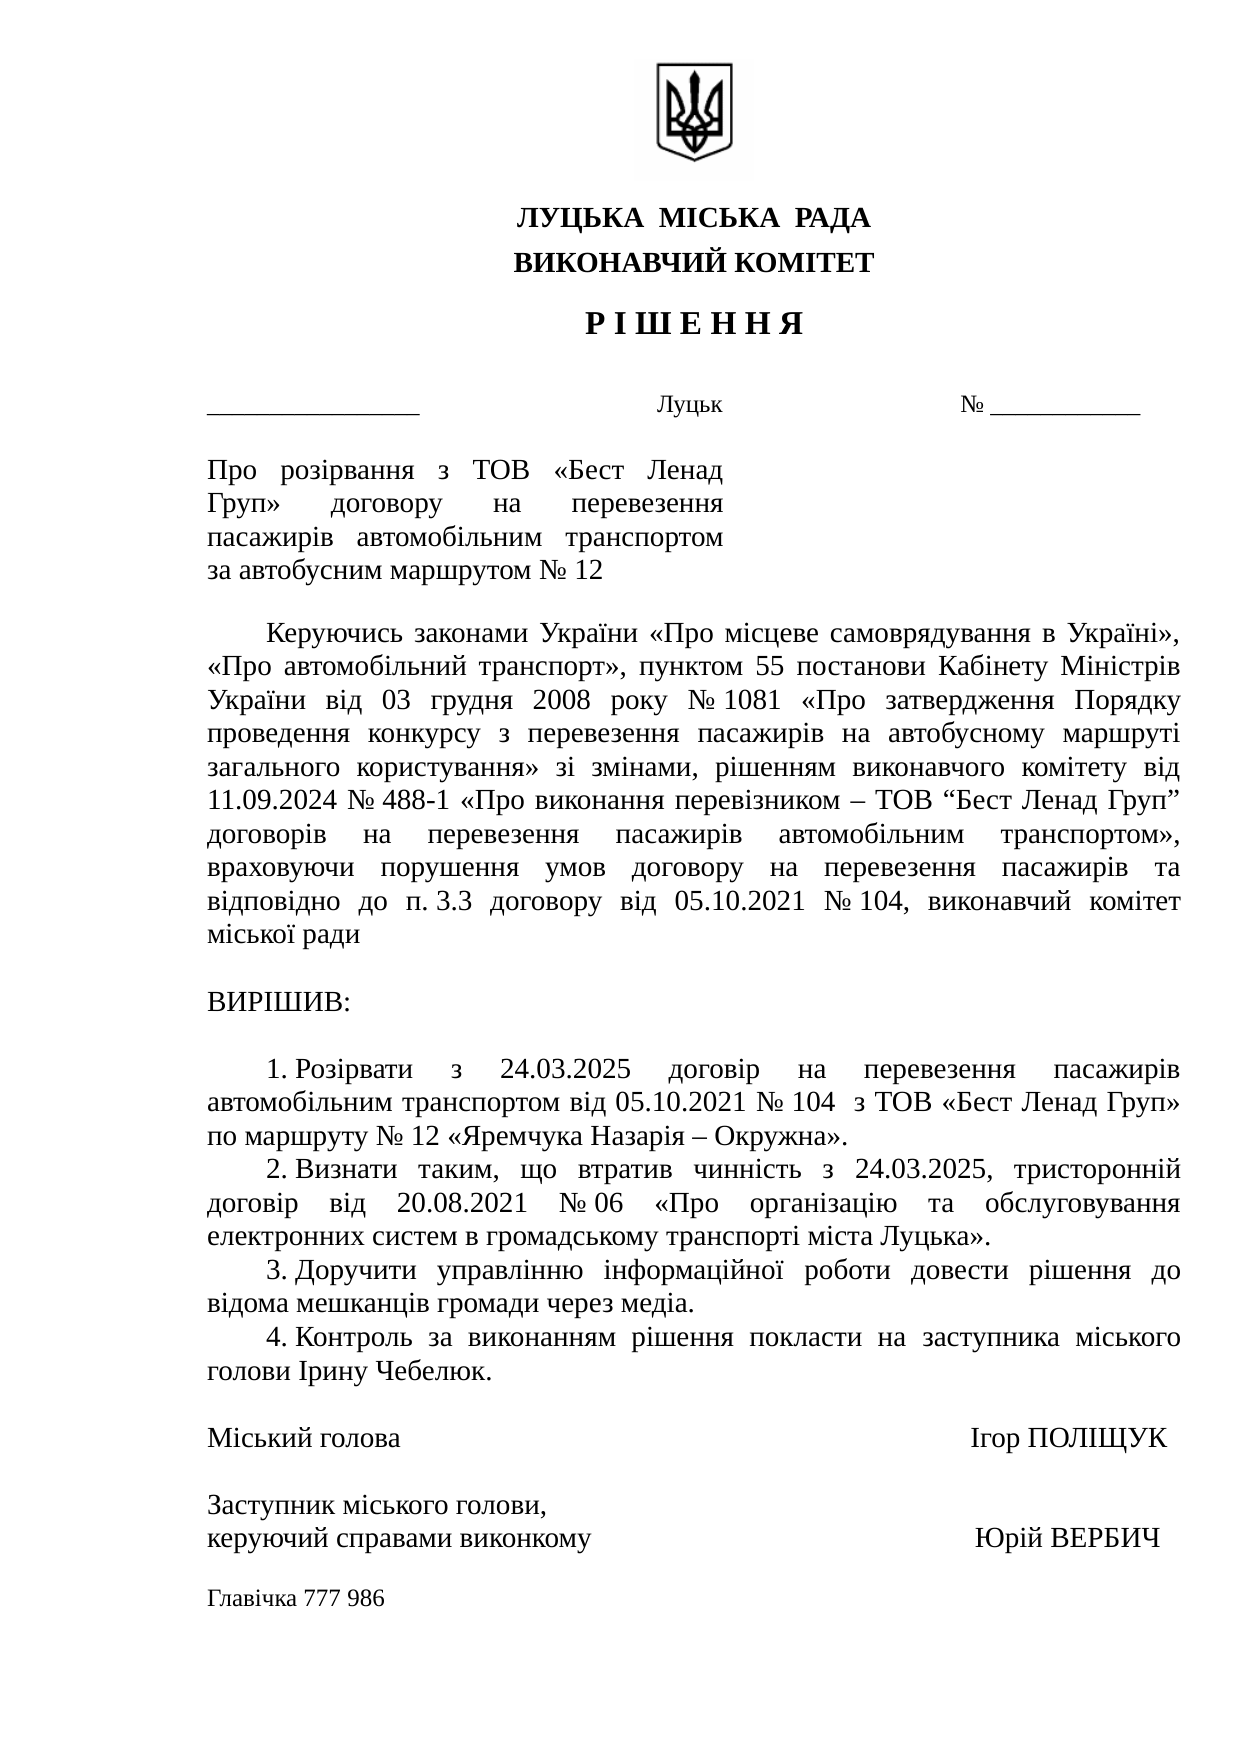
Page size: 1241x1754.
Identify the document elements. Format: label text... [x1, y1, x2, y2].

subtitle Р І Ш Е Н Н Я [207, 303, 1181, 342]
text Керуючись законами України «Про місцеве самоврядування в Україні», «Про автомобільний транспорт», пунктом 55 постанови Кабінету Міністрів України від 03 грудня 2008 року № 1081 «Про затвердження Порядку проведення конкурсу з перевезення пасажирів на автобусному маршруті загального користування» зі змінами, рішенням виконавчого комітету від 11.09.2024 № 488-1 «Про виконання перевізником – ТОВ “Бест Ленад Груп” договорів на перевезення пасажирів автомобільним транспортом», враховуючи порушення умов договору на перевезення пасажирів та відповідно до п. 3.3 договору від 05.10.2021 № 104, виконавчий комітет міської ради [207, 615, 1181, 950]
text Про розірвання з ТОВ «Бест Ленад Груп» договору на перевезення пасажирів автомобільним транспортом за автобусним маршрутом № 12 [207, 452, 724, 586]
text Главічка 777 986 [207, 1583, 1181, 1611]
text 4. Контроль за виконанням рішення покласти на заступника міського голови Ірину Чебелюк. [207, 1319, 1181, 1386]
text ВИРІШИВ: [207, 984, 1181, 1017]
subtitle ВИКОНАВЧИЙ КОМІТЕТ [207, 246, 1181, 279]
text керуючий справами виконкому Юрій ВЕРБИЧ [207, 1520, 1181, 1554]
text 3. Доручити управлінню інформаційної роботи довести рішення до відома мешканців громади через медіа. [207, 1252, 1181, 1319]
text Міський голова Ігор ПОЛІЩУК [207, 1420, 1181, 1453]
text 2. Визнати таким, що втратив чинність з 24.03.2025, тристоронній договір від 20.08.2021 № 06 «Про організацію та обслуговування електронних систем в громадському транспорті міста Луцька». [207, 1151, 1181, 1252]
text Заступник міського голови, [207, 1487, 1181, 1520]
text 1. Розірвати з 24.03.2025 договір на перевезення пасажирів автомобільним транспортом від 05.10.2021 № 104 з ТОВ «Бест Ленад Груп» по маршруту № 12 «Яремчука Назарія – Окружна». [207, 1051, 1181, 1151]
subtitle ЛУЦЬКА МІСЬКА РАДА [207, 200, 1181, 234]
text _________________ Луцьк № ____________ [207, 389, 1181, 418]
